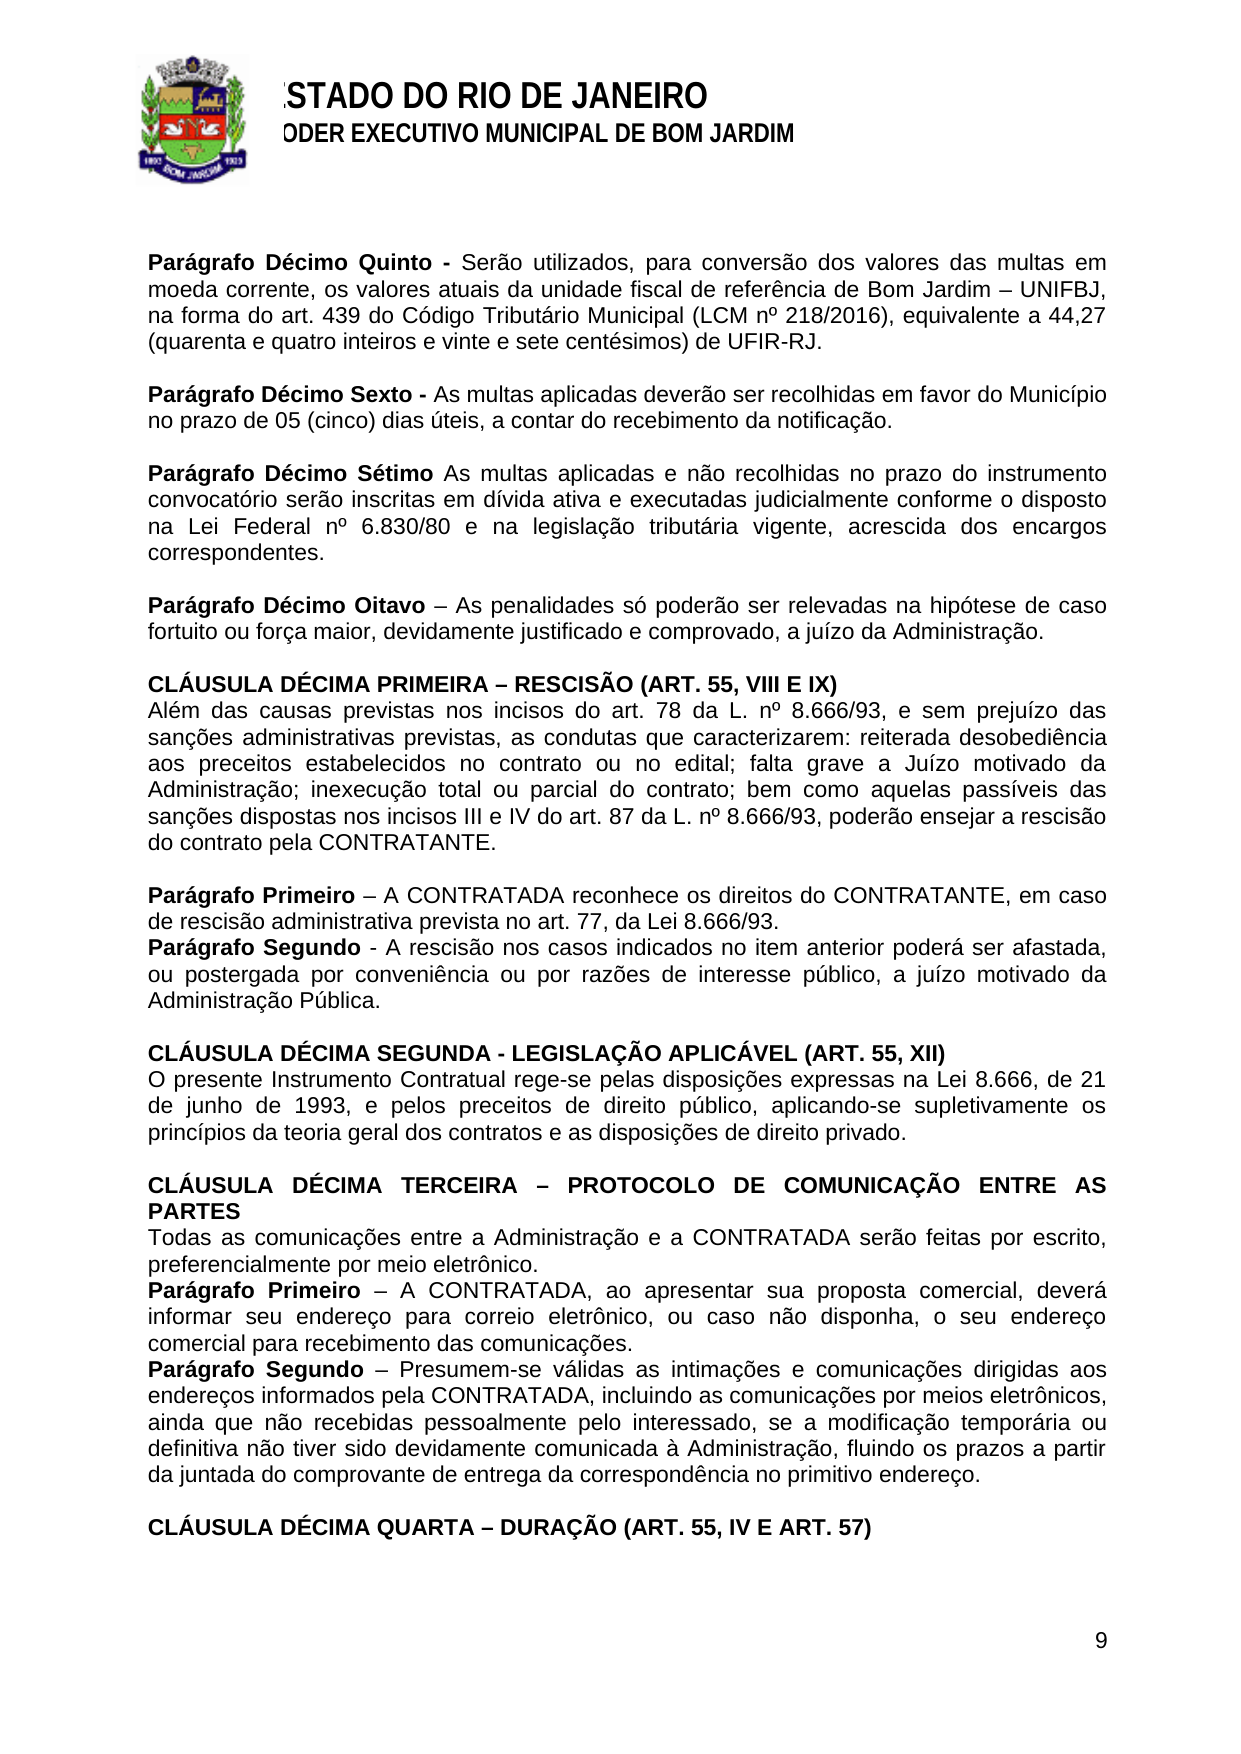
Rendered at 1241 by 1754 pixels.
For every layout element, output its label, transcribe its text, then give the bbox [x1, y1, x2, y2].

text Todas as comunicações entre a Administração e a CONTRATADA serão feitas por escrito, preferencialmente por meio eletrônico. [148, 1224, 1107, 1277]
text Parágrafo Segundo – Presumem-se válidas as intimações e comunicações dirigidas aos endereços informados pela CONTRATADA, incluindo as comunicações por meios eletrônicos, ainda que não recebidas pessoalmente pelo interessado, se a modificação temporária ou definitiva não tiver sido devidamente comunicada à Administração, fluindo os prazos a partir da juntada do comprovante de entrega da correspondência no primitivo endereço. [148, 1356, 1107, 1488]
text Parágrafo Segundo - A rescisão nos casos indicados no item anterior poderá ser afastada, ou postergada por conveniência ou por razões de interesse público, a juízo motivado da Administração Pública. [148, 934, 1107, 1013]
text CLÁUSULA DÉCIMA SEGUNDA - LEGISLAÇÃO APLICÁVEL (ART. 55, XII) [148, 1040, 1107, 1066]
text Parágrafo Décimo Quinto - Serão utilizados, para conversão dos valores das multas em moeda corrente, os valores atuais da unidade fiscal de referência de Bom Jardim – UNIFBJ, na forma do art. 439 do Código Tributário Municipal (LCM nº 218/2016), equivalente a 44,27 (quarenta e quatro inteiros e vinte e sete centésimos) de UFIR-RJ. [148, 249, 1107, 354]
text Parágrafo Décimo Oitavo – As penalidades só poderão ser relevadas na hipótese de caso fortuito ou força maior, devidamente justificado e comprovado, a juízo da Administração. [148, 592, 1107, 644]
text Parágrafo Décimo Sétimo As multas aplicadas e não recolhidas no prazo do instrumento convocatório serão inscritas em dívida ativa e executadas judicialmente conforme o disposto na Lei Federal nº 6.830/80 e na legislação tributária vigente, acrescida dos encargos correspondentes. [148, 460, 1107, 565]
text Parágrafo Primeiro – A CONTRATADA reconhece os direitos do CONTRATANTE, em caso de rescisão administrativa prevista no art. 77, da Lei 8.666/93. [148, 882, 1107, 934]
text CLÁUSULA DÉCIMA PRIMEIRA – RESCISÃO (ART. 55, VIII E IX) [148, 671, 1107, 697]
text CLÁUSULA DÉCIMA QUARTA – DURAÇÃO (ART. 55, IV E ART. 57) [148, 1514, 1107, 1541]
text Parágrafo Primeiro – A CONTRATADA, ao apresentar sua proposta comercial, deverá informar seu endereço para correio eletrônico, ou caso não disponha, o seu endereço comercial para recebimento das comunicações. [148, 1277, 1107, 1356]
text Além das causas previstas nos incisos do art. 78 da L. nº 8.666/93, e sem prejuízo das sanções administrativas previstas, as condutas que caracterizarem: reiterada desobediência aos preceitos estabelecidos no contrato ou no edital; falta grave a Juízo motivado da Administração; inexecução total ou parcial do contrato; bem como aquelas passíveis das sanções dispostas nos incisos III e IV do art. 87 da L. nº 8.666/93, poderão ensejar a rescisão do contrato pela CONTRATANTE. [148, 697, 1107, 855]
text CLÁUSULA DÉCIMA TERCEIRA – PROTOCOLO DE COMUNICAÇÃO ENTRE AS PARTES [148, 1172, 1107, 1224]
text Parágrafo Décimo Sexto - As multas aplicadas deverão ser recolhidas em favor do Município no prazo de 05 (cinco) dias úteis, a contar do recebimento da notificação. [148, 381, 1107, 434]
text O presente Instrumento Contratual rege-se pelas disposições expressas na Lei 8.666, de 21 de junho de 1993, e pelos preceitos de direito público, aplicando-se supletivamente os princípios da teoria geral dos contratos e as disposições de direito privado. [148, 1066, 1107, 1145]
